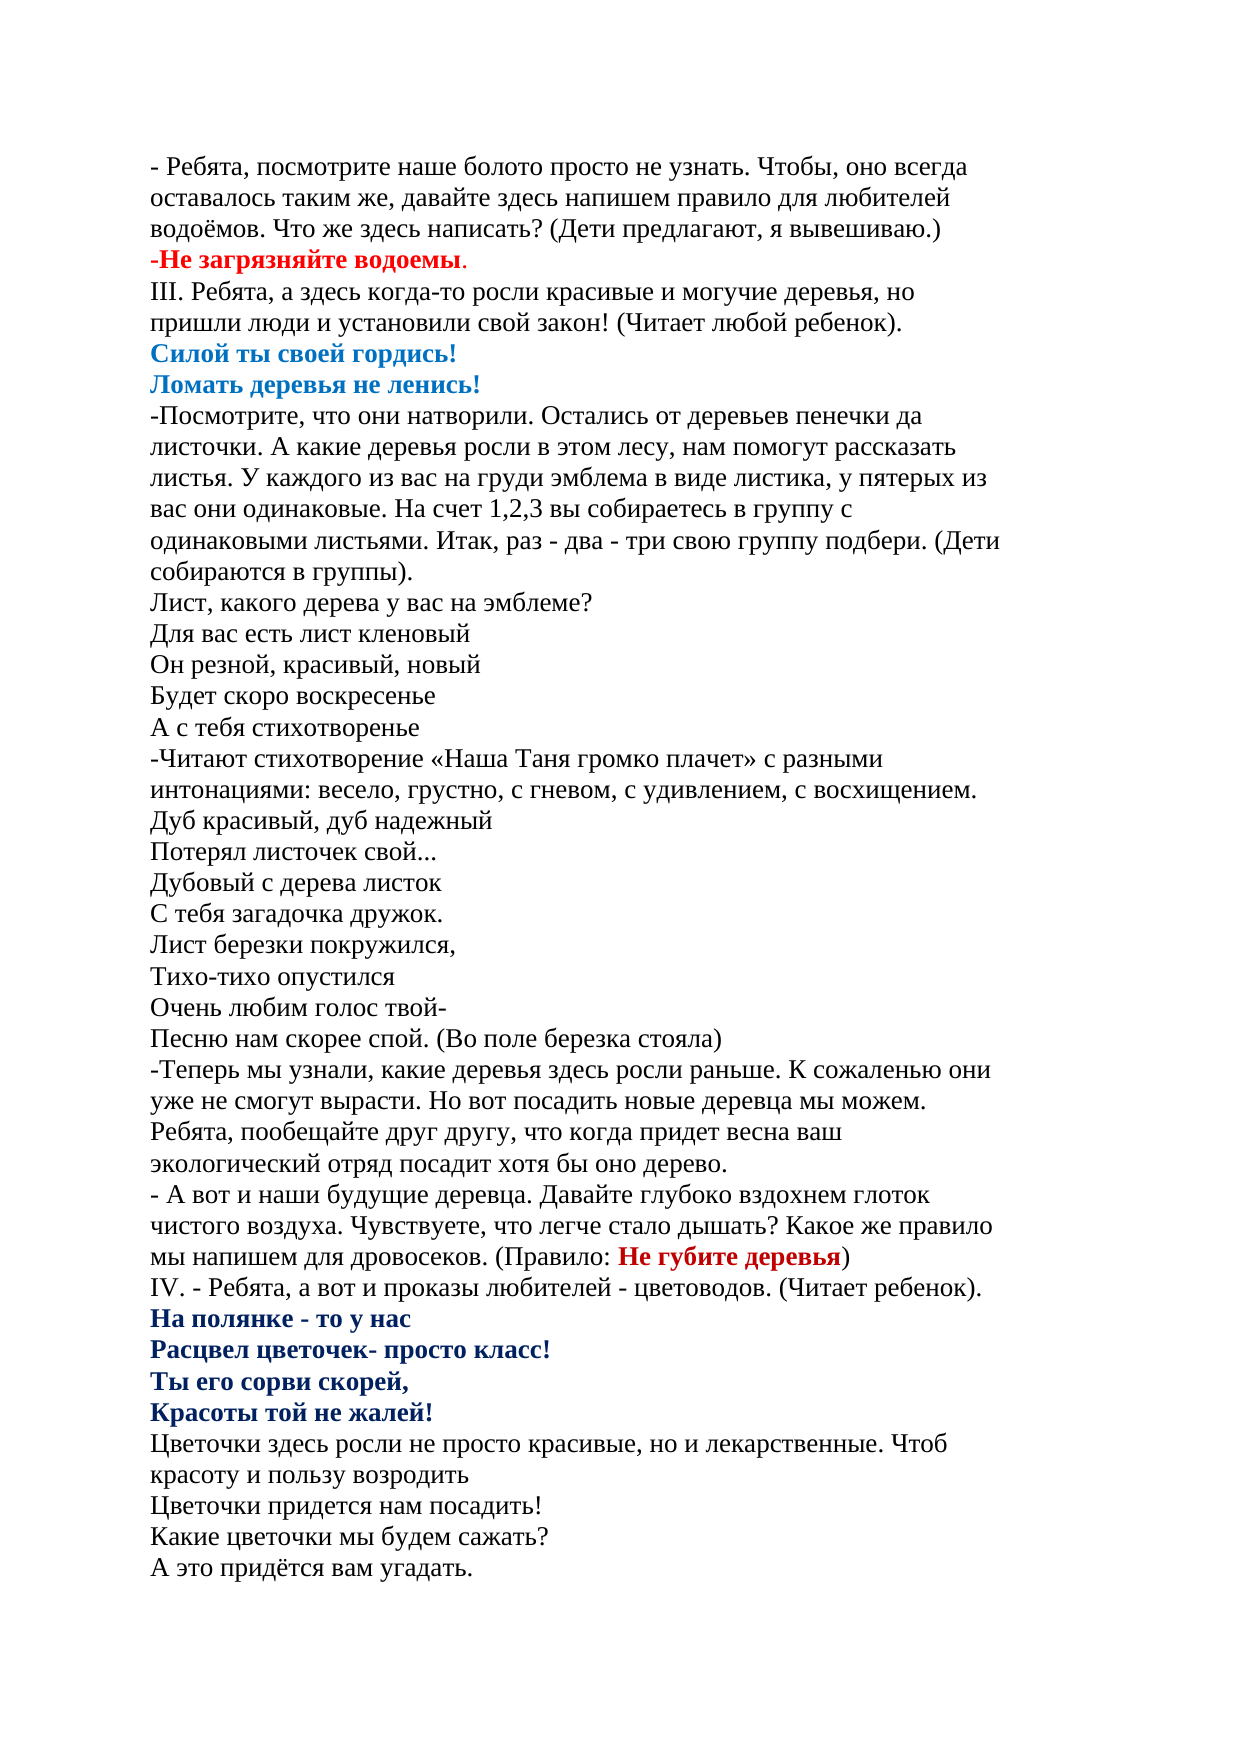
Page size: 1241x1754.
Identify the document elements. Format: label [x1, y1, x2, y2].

text [150, 150, 1003, 1583]
